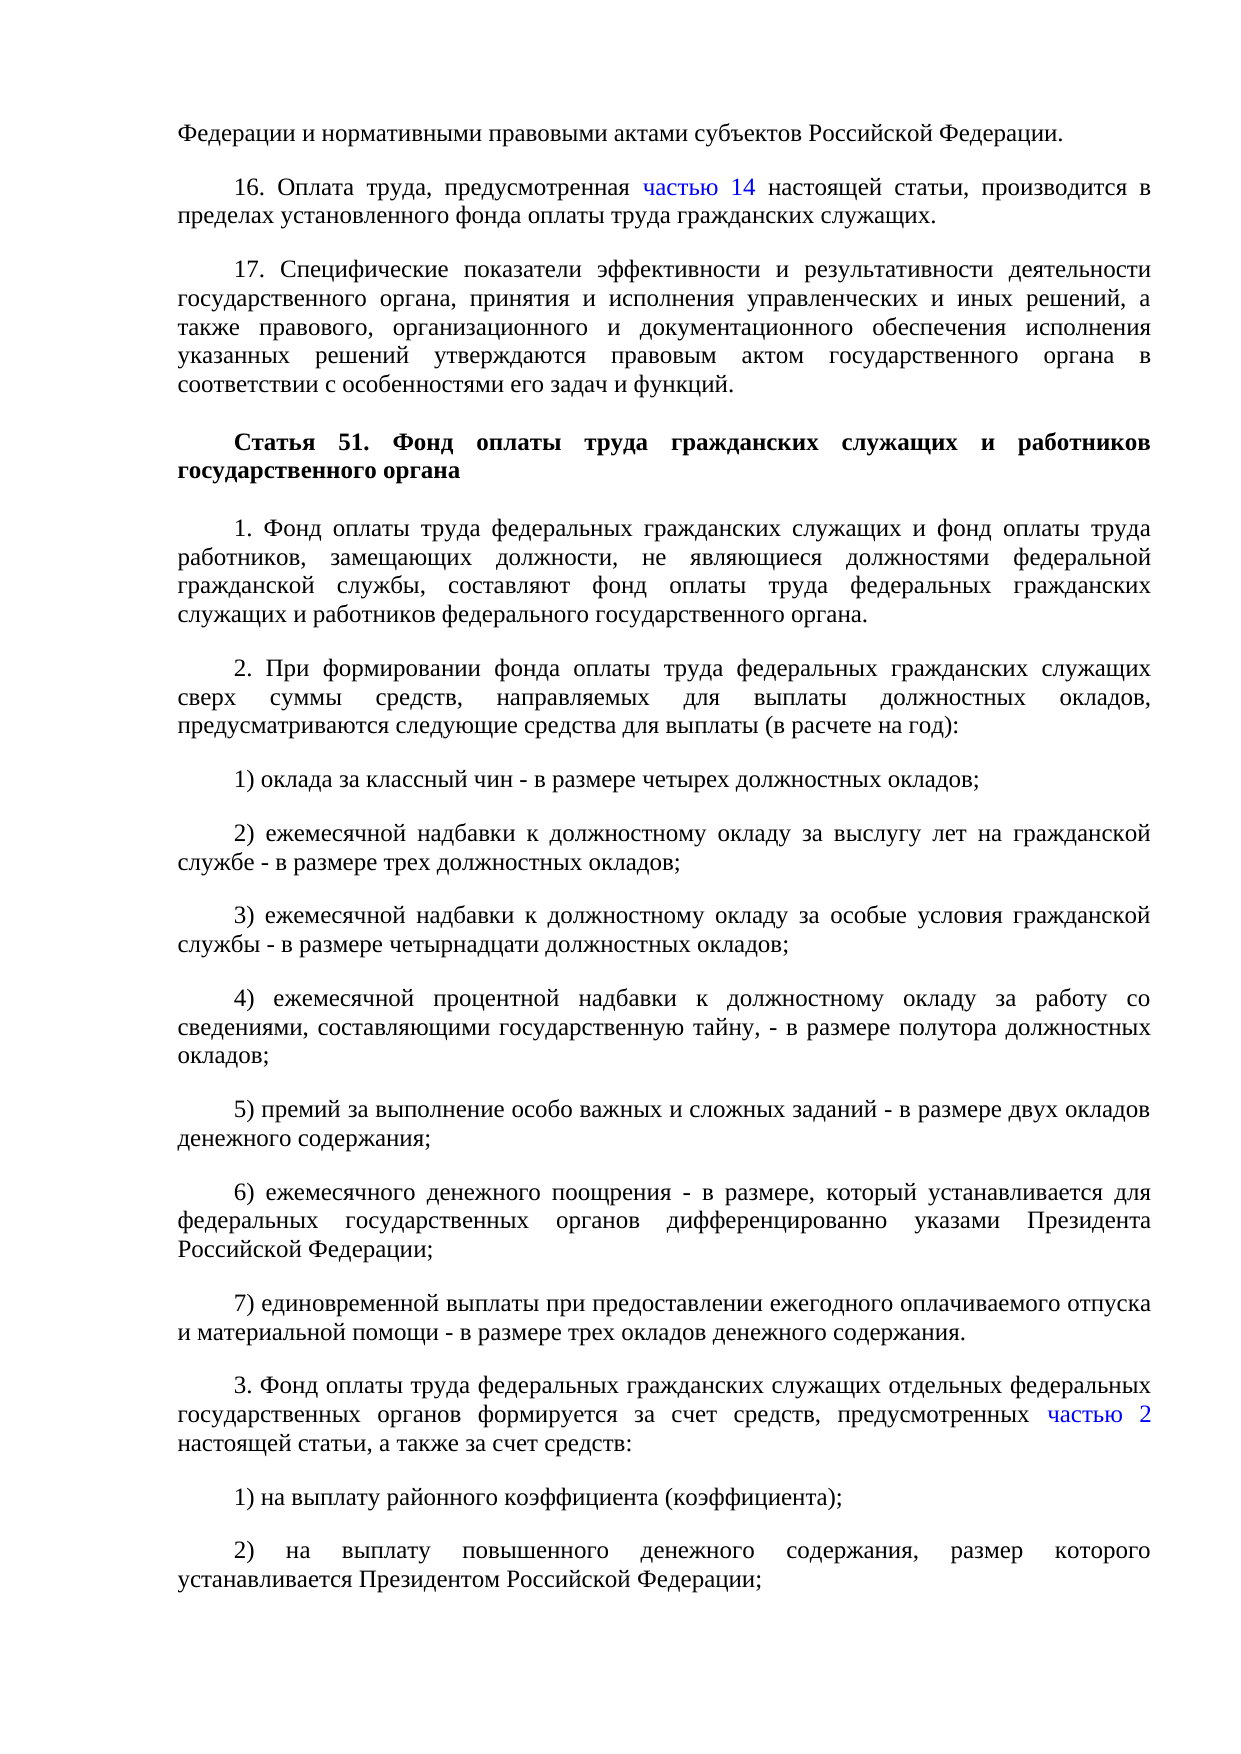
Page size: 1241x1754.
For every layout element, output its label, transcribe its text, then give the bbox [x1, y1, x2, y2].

text 5) премий за выполнение особо важных и сложных заданий - в размере двух окладов денежного содержания; [177, 1094, 1152, 1152]
text 7) единовременной выплаты при предоставлении ежегодного оплачиваемого отпуска и материальной помощи - в размере трех окладов денежного содержания. [177, 1288, 1152, 1346]
text 2) на выплату повышенного денежного содержания, размер которого устанавливается Президентом Российской Федерации; [177, 1536, 1152, 1593]
text 1) на выплату районного коэффициента (коэффициента); [177, 1482, 1152, 1511]
text 17. Специфические показатели эффективности и результативности деятельности государственного органа, принятия и исполнения управленческих и иных решений, а также правового, организационного и документационного обеспечения исполнения указанных решений утверждаются правовым актом государственного органа в соответствии с особенностями его задач и функций. [177, 254, 1152, 398]
text 3. Фонд оплаты труда федеральных гражданских служащих отдельных федеральных государственных органов формируется за счет средств, предусмотренных частью 2 настоящей статьи, а также за счет средств: [177, 1371, 1152, 1457]
text 1. Фонд оплаты труда федеральных гражданских служащих и фонд оплаты труда работников, замещающих должности, не являющиеся должностями федеральной гражданской службы, составляют фонд оплаты труда федеральных гражданских служащих и работников федерального государственного органа. [177, 513, 1152, 628]
text 3) ежемесячной надбавки к должностному окладу за особые условия гражданской службы - в размере четырнадцати должностных окладов; [177, 901, 1152, 958]
text 4) ежемесячной процентной надбавки к должностному окладу за работу со сведениями, составляющими государственную тайну, - в размере полутора должностных окладов; [177, 983, 1152, 1069]
text 6) ежемесячного денежного поощрения - в размере, который устанавливается для федеральных государственных органов дифференцированно указами Президента Российской Федерации; [177, 1177, 1152, 1263]
text 16. Оплата труда, предусмотренная частью 14 настоящей статьи, производится в пределах установленного фонда оплаты труда гражданских служащих. [177, 172, 1152, 229]
text 1) оклада за классный чин - в размере четырех должностных окладов; [177, 764, 1152, 793]
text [177, 118, 1152, 147]
title Статья 51. Фонд оплаты труда гражданских служащих и работников государственного органа [177, 427, 1152, 484]
text 2) ежемесячной надбавки к должностному окладу за выслугу лет на гражданской службе - в размере трех должностных окладов; [177, 818, 1152, 876]
text 2. При формировании фонда оплаты труда федеральных гражданских служащих сверх суммы средств, направляемых для выплаты должностных окладов, предусматриваются следующие средства для выплаты (в расчете на год): [177, 653, 1152, 739]
